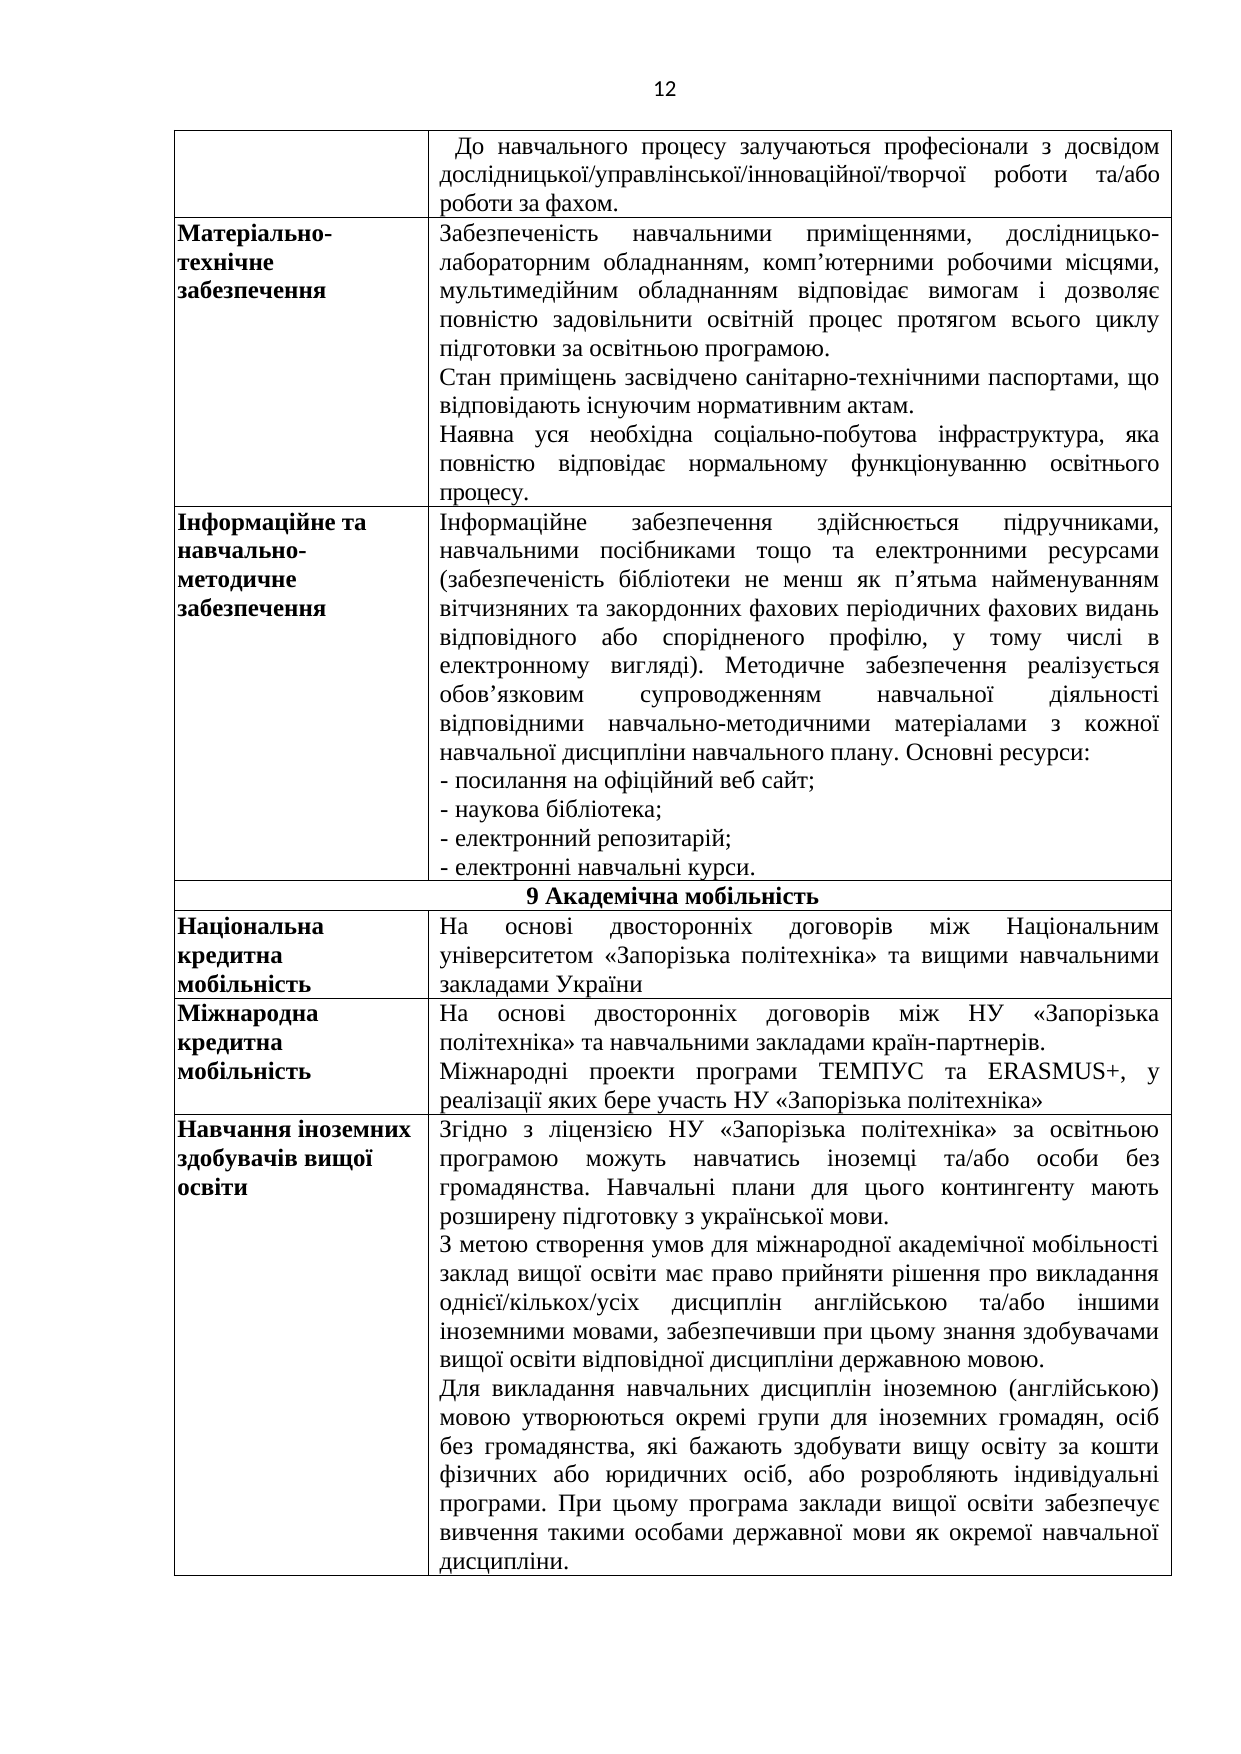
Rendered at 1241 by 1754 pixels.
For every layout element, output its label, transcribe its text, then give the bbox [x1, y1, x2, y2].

table_cell На основі двосторонніх договорів між Національним університетом «Запорізька політехніка» та вищими навчальними закладами України [429, 911, 1171, 997]
table_cell На основі двосторонніх договорів між НУ «Запорізька політехніка» та навчальними закладами країн-партнерів. Міжнародні проекти програми ТЕМПУС та ERASMUS+, у реалізації яких бере участь НУ «Запорізька політехніка» [429, 999, 1171, 1113]
table_cell Навчання іноземних здобувачів вищої освіти [175, 1115, 428, 1574]
table_cell Міжнародна кредитна мобільність [175, 999, 428, 1113]
table_cell Матеріально-технічне забезпечення [175, 218, 428, 506]
table_cell Інформаційне забезпечення здійснюється підручниками, навчальними посібниками тощо та електронними ресурсами (забезпеченість бібліотеки не менш як п’ятьма найменуванням вітчизняних та закордонних фахових періодичних фахових видань відповідного або спорідненого профілю, у тому числі в електронному вигляді). Методичне забезпечення реалізується обов’язковим супроводженням навчальної діяльності відповідними навчально-методичними матеріалами з кожної навчальної дисципліни навчального плану. Основні ресурси: посилання на офіційний веб сайт; наукова бібліотека; електронний репозитарій; електронні навчальні курси. [429, 507, 1171, 880]
table_cell Інформаційне та навчально-методичне забезпечення [175, 507, 428, 880]
table_cell 9 Академічна мобільність [175, 881, 1171, 910]
table_cell Національна кредитна мобільність [175, 911, 428, 997]
table_cell Забезпеченість навчальними приміщеннями, дослідницько-лабораторним обладнанням, комп’ютерними робочими місцями, мультимедійним обладнанням відповідає вимогам і дозволяє повністю задовільнити освітній процес протягом всього циклу підготовки за освітньою програмою. Стан приміщень засвідчено санітарно-технічними паспортами, що відповідають існуючим нормативним актам. Наявна уся необхідна соціально-побутова інфраструктура, яка повністю відповідає нормальному функціонуванню освітнього процесу. [429, 218, 1171, 506]
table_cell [175, 131, 428, 217]
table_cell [429, 131, 1171, 217]
table_cell Згідно з ліцензією НУ «Запорізька політехніка» за освітньою програмою можуть навчатись іноземці та/або особи без громадянства. Навчальні плани для цього контингенту мають розширену підготовку з української мови. З метою створення умов для міжнародної академічної мобільності заклад вищої освіти має право прийняти рішення про викладання однієї/кількох/усіх дисциплін англійською та/або іншими іноземними мовами, забезпечивши при цьому знання здобувачами вищої освіти відповідної дисципліни державною мовою. Для викладання навчальних дисциплін іноземною (англійською) мовою утворюються окремі групи для іноземних громадян, осіб без громадянства, які бажають здобувати вищу освіту за кошти фізичних або юридичних осіб, або розробляють індивідуальні програми. При цьому програма заклади вищої освіти забезпечує вивчення такими особами державної мови як окремої навчальної дисципліни. [429, 1115, 1171, 1574]
